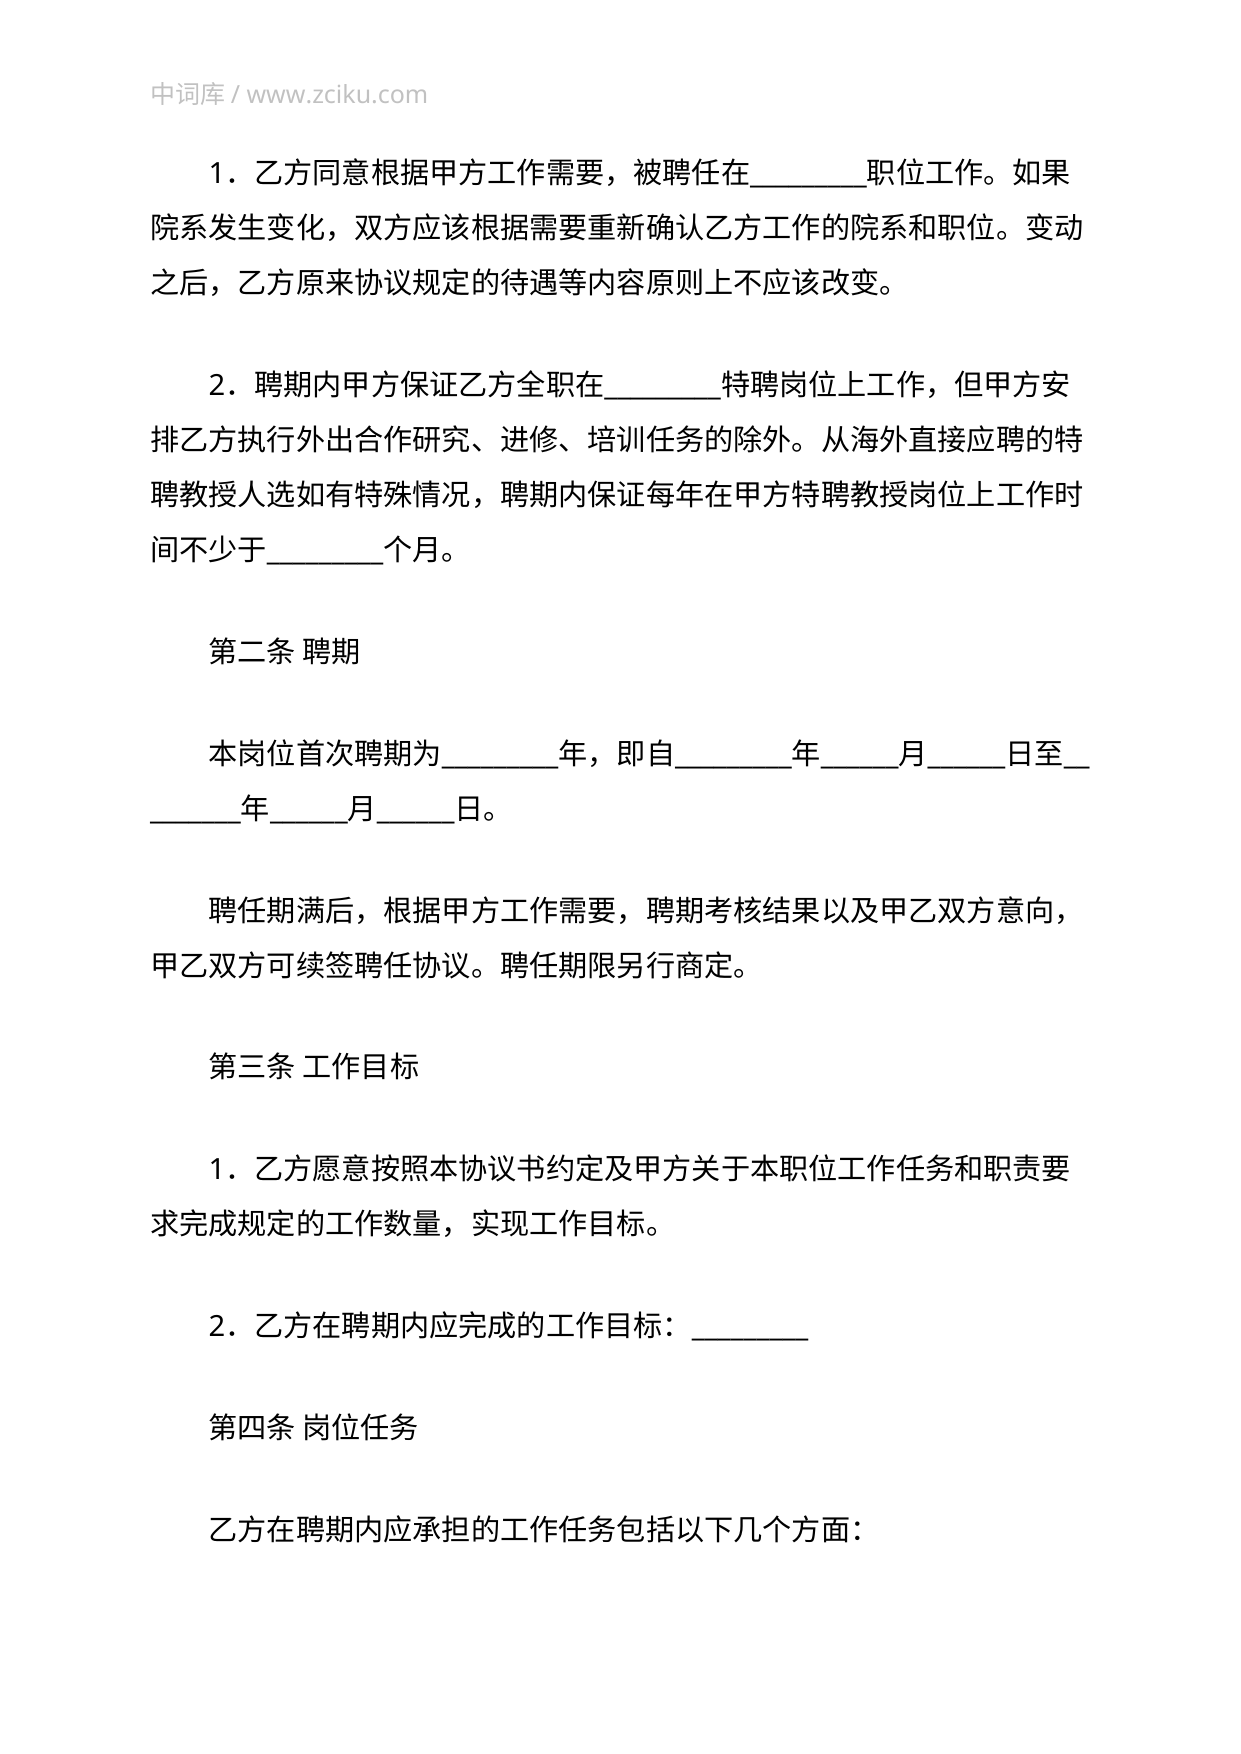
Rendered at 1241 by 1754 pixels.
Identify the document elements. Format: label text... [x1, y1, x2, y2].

text 1．乙方同意根据甲方工作需要，被聘任在_________职位工作。如果院系发生变化，双方应该根据需要重新确认乙方工作的院系和职位。变动之后，乙方原来协议规定的待遇等内容原则上不应该改变。 [150, 150, 1090, 302]
text 2．聘期内甲方保证乙方全职在_________特聘岗位上工作，但甲方安排乙方执行外出合作研究、进修、培训任务的除外。从海外直接应聘的特聘教授人选如有特殊情况，聘期内保证每年在甲方特聘教授岗位上工作时间不少于_________个月。 [150, 362, 1090, 569]
text 2．乙方在聘期内应完成的工作目标：_________ [150, 1302, 1090, 1345]
text 第二条 聘期 [150, 628, 1090, 671]
text 乙方在聘期内应承担的工作任务包括以下几个方面： [150, 1506, 1090, 1548]
text 本岗位首次聘期为_________年，即自_________年______月______日至_________年______月______日。 [150, 730, 1090, 828]
text 1．乙方愿意按照本协议书约定及甲方关于本职位工作任务和职责要求完成规定的工作数量，实现工作目标。 [150, 1146, 1090, 1243]
text 第三条 工作目标 [150, 1044, 1090, 1086]
text 聘任期满后，根据甲方工作需要，聘期考核结果以及甲乙双方意向，甲乙双方可续签聘任协议。聘任期限另行商定。 [150, 887, 1090, 984]
text 第四条 岗位任务 [150, 1404, 1090, 1447]
